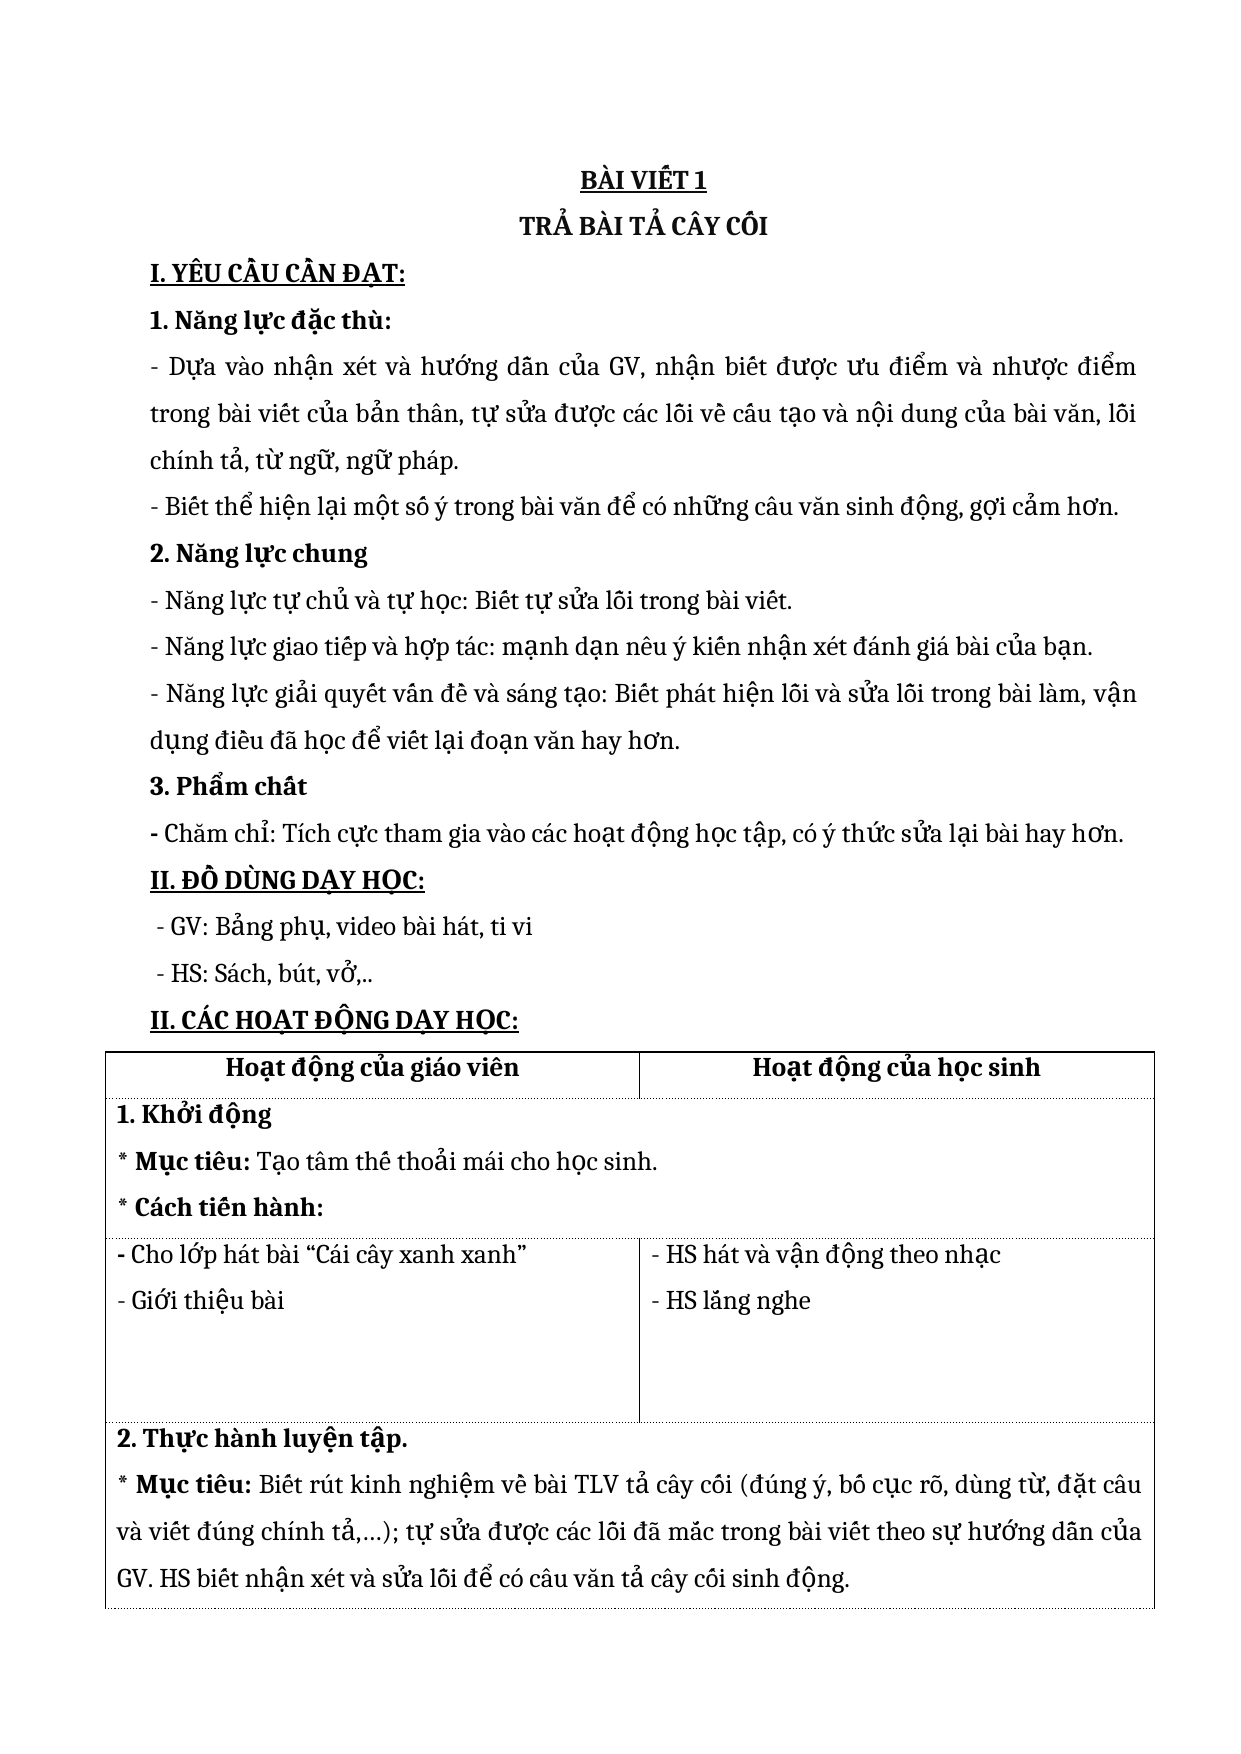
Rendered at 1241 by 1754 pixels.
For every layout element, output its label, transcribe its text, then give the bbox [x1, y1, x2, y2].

table_header Hoạt động của giáo viên [106, 1053, 639, 1098]
table_cell 1. Khởi động * Mục tiêu: Tạo tâm thế thoải mái cho học sinh. * Cách tiến hành: [106, 1098, 1154, 1238]
text - HS: Sách, bút, vở,.. [150, 958, 1137, 989]
text TRẢ BÀI TẢ CÂY CỐI [150, 211, 1137, 243]
text BÀI VIẾT 1 [150, 165, 1137, 196]
table_cell - Cho lớp hát bài “Cái cây xanh xanh” - Giới thiệu bài [106, 1238, 639, 1422]
table_header Hoạt động của học sinh [640, 1053, 1154, 1098]
text I. YÊU CẦU CẦN ĐẠT: [150, 258, 1137, 289]
text - Dựa vào nhận xét và hướng dẫn của GV, nhận biết được ưu điểm và nhược điểm trong bài viết của bản thân, tự sửa được các lỗi về cấu tạo và nội dung của bài văn, lỗi chính tả, từ ngữ, ngữ pháp. [150, 351, 1137, 476]
text 1. Năng lực đặc thù: [150, 305, 1137, 336]
text - Năng lực tự chủ và tự học: Biết tự sửa lỗi trong bài viết. [150, 585, 1137, 616]
text 3. Phẩm chất [150, 771, 1137, 803]
text 2. Năng lực chung [150, 538, 1137, 569]
text II. ĐỒ DÙNG DẠY HỌC: [150, 865, 1137, 896]
table_cell - HS hát và vận động theo nhạc - HS lắng nghe [640, 1238, 1154, 1422]
text II. CÁC HOẠT ĐỘNG DẠY HỌC: [150, 1005, 1137, 1036]
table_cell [106, 1422, 1154, 1608]
text - Biết thể hiện lại một số ý trong bài văn để có những câu văn sinh động, gợi cảm hơn. [150, 491, 1137, 523]
text - GV: Bảng phụ, video bài hát, ti vi [150, 911, 1137, 943]
text - Năng lực giao tiếp và hợp tác: mạnh dạn nêu ý kiến nhận xét đánh giá bài của bạn. [150, 631, 1137, 663]
text - Chăm chỉ: Tích cực tham gia vào các hoạt động học tập, có ý thức sửa lại bài hay hơn. [150, 818, 1137, 849]
text - Năng lực giải quyết vấn đề và sáng tạo: Biết phát hiện lỗi và sửa lỗi trong bài làm, vận dụng điều đã học để viết lại đoạn văn hay hơn. [150, 678, 1137, 756]
